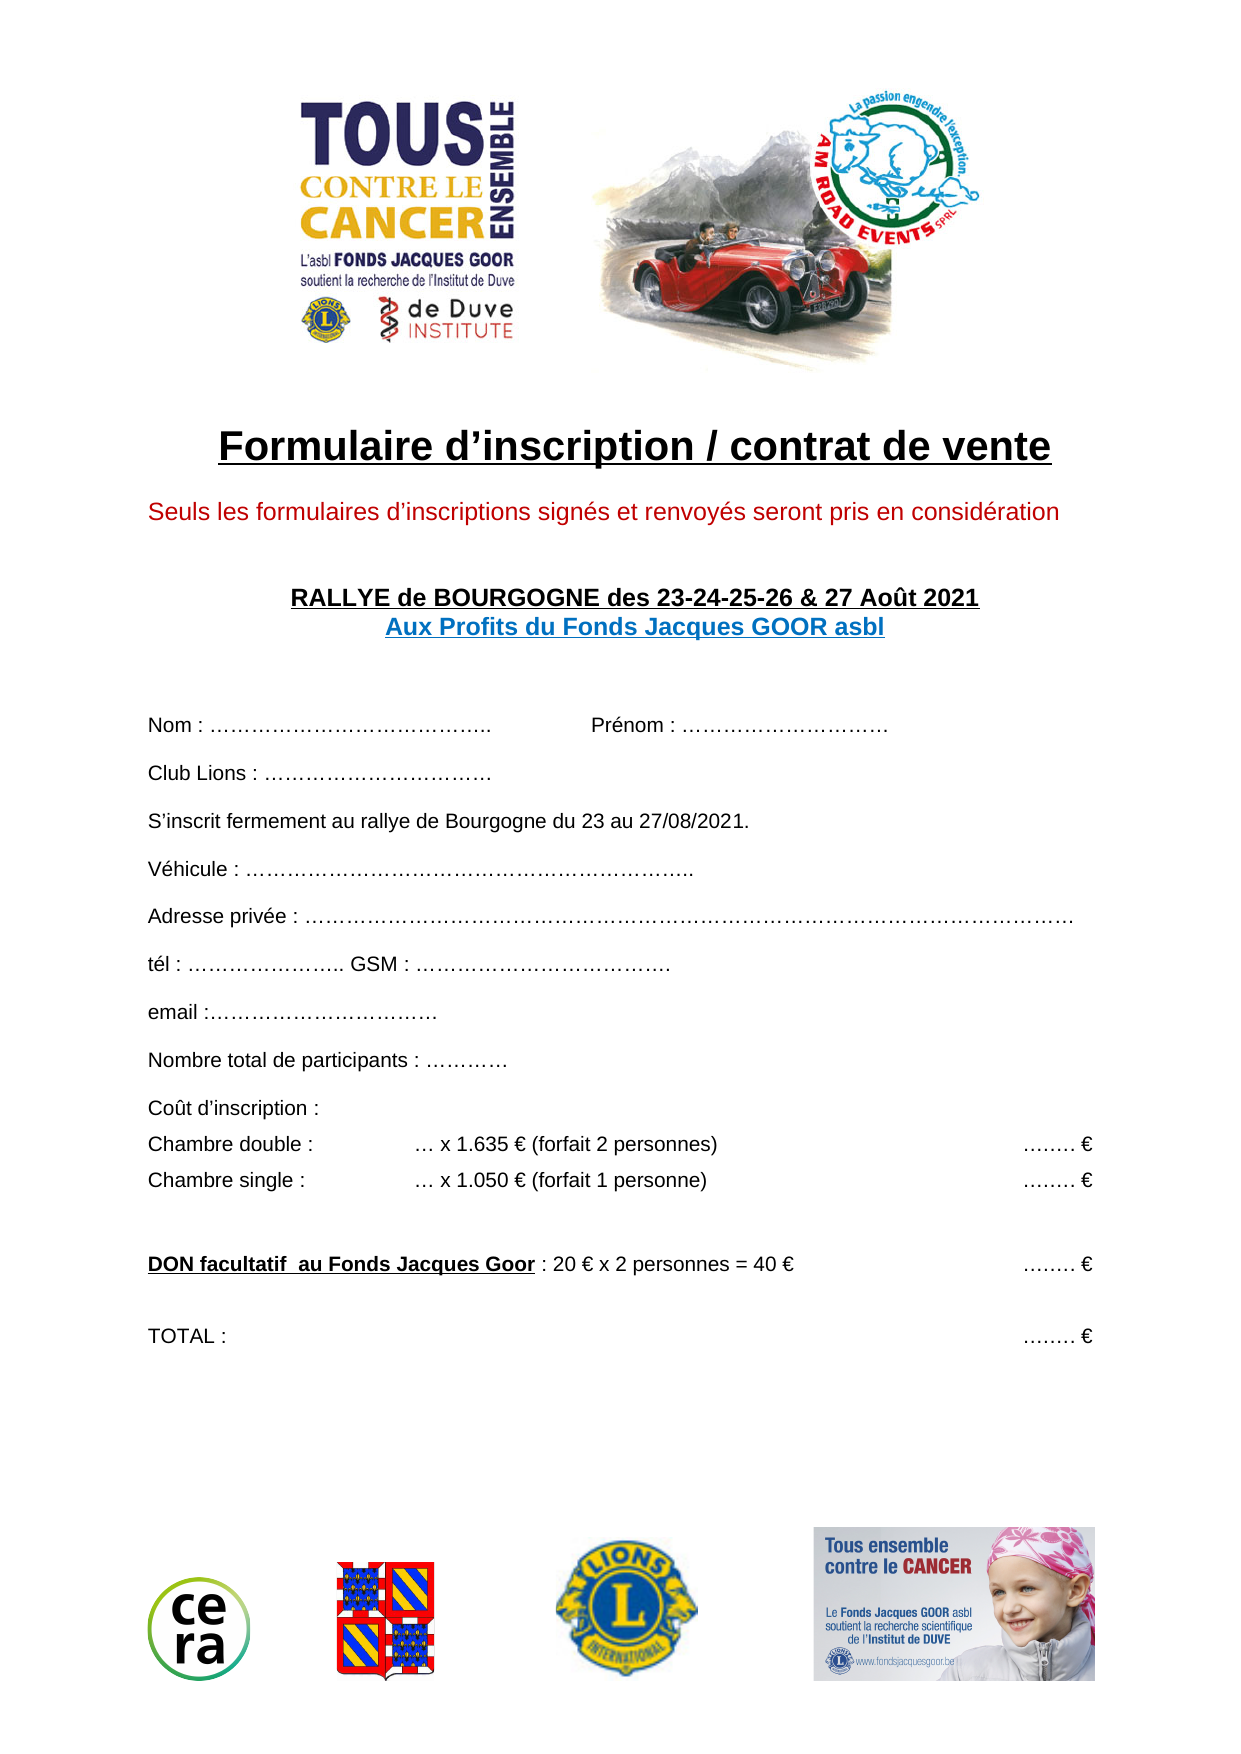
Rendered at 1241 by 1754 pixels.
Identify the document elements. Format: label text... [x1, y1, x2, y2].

picture [555, 1537, 698, 1681]
text Chambre single : … x 1.050 € (forfait 1 personne) ….…. € [148, 1168, 1122, 1192]
text Club Lions : …………………………… [148, 761, 1122, 808]
picture [336, 1562, 435, 1681]
text S’inscrit fermement au rallye de Bourgogne du 23 au 27/08/2021. [148, 808, 1122, 856]
text Nombre total de participants : ………… [148, 1048, 1122, 1072]
text Formulaire d’inscription / contrat de vente [148, 421, 1122, 469]
text Chambre double : … x 1.635 € (forfait 2 personnes) ….…. € [148, 1132, 1122, 1156]
text DON facultatif au Fonds Jacques Goor : 20 € x 2 personnes = 40 € ….…. € [148, 1252, 1122, 1276]
text Véhicule : ……………………………………………………….. [148, 856, 1122, 880]
picture [147, 1577, 251, 1681]
text RALLYE de BOURGOGNE des 23-24-25-26 & 27 Août 2021 Aux Profits du Fonds Jacques GOOR asbl [148, 583, 1122, 641]
text Coût d’inscription : [148, 1096, 1122, 1120]
text Nom : ………………………………….. Prénom : ………………………… [148, 713, 1122, 737]
text Adresse privée : ………………………………………………………………………………………………… [148, 904, 1122, 928]
picture [271, 73, 999, 374]
text TOTAL : ….…. € [148, 1323, 1122, 1347]
text email :…………………………… [148, 1000, 1122, 1024]
text tél : ………………….. GSM : ………………………………. [148, 952, 1122, 976]
text Seuls les formulaires d’inscriptions signés et renvoyés seront pris en considération [148, 497, 1122, 526]
